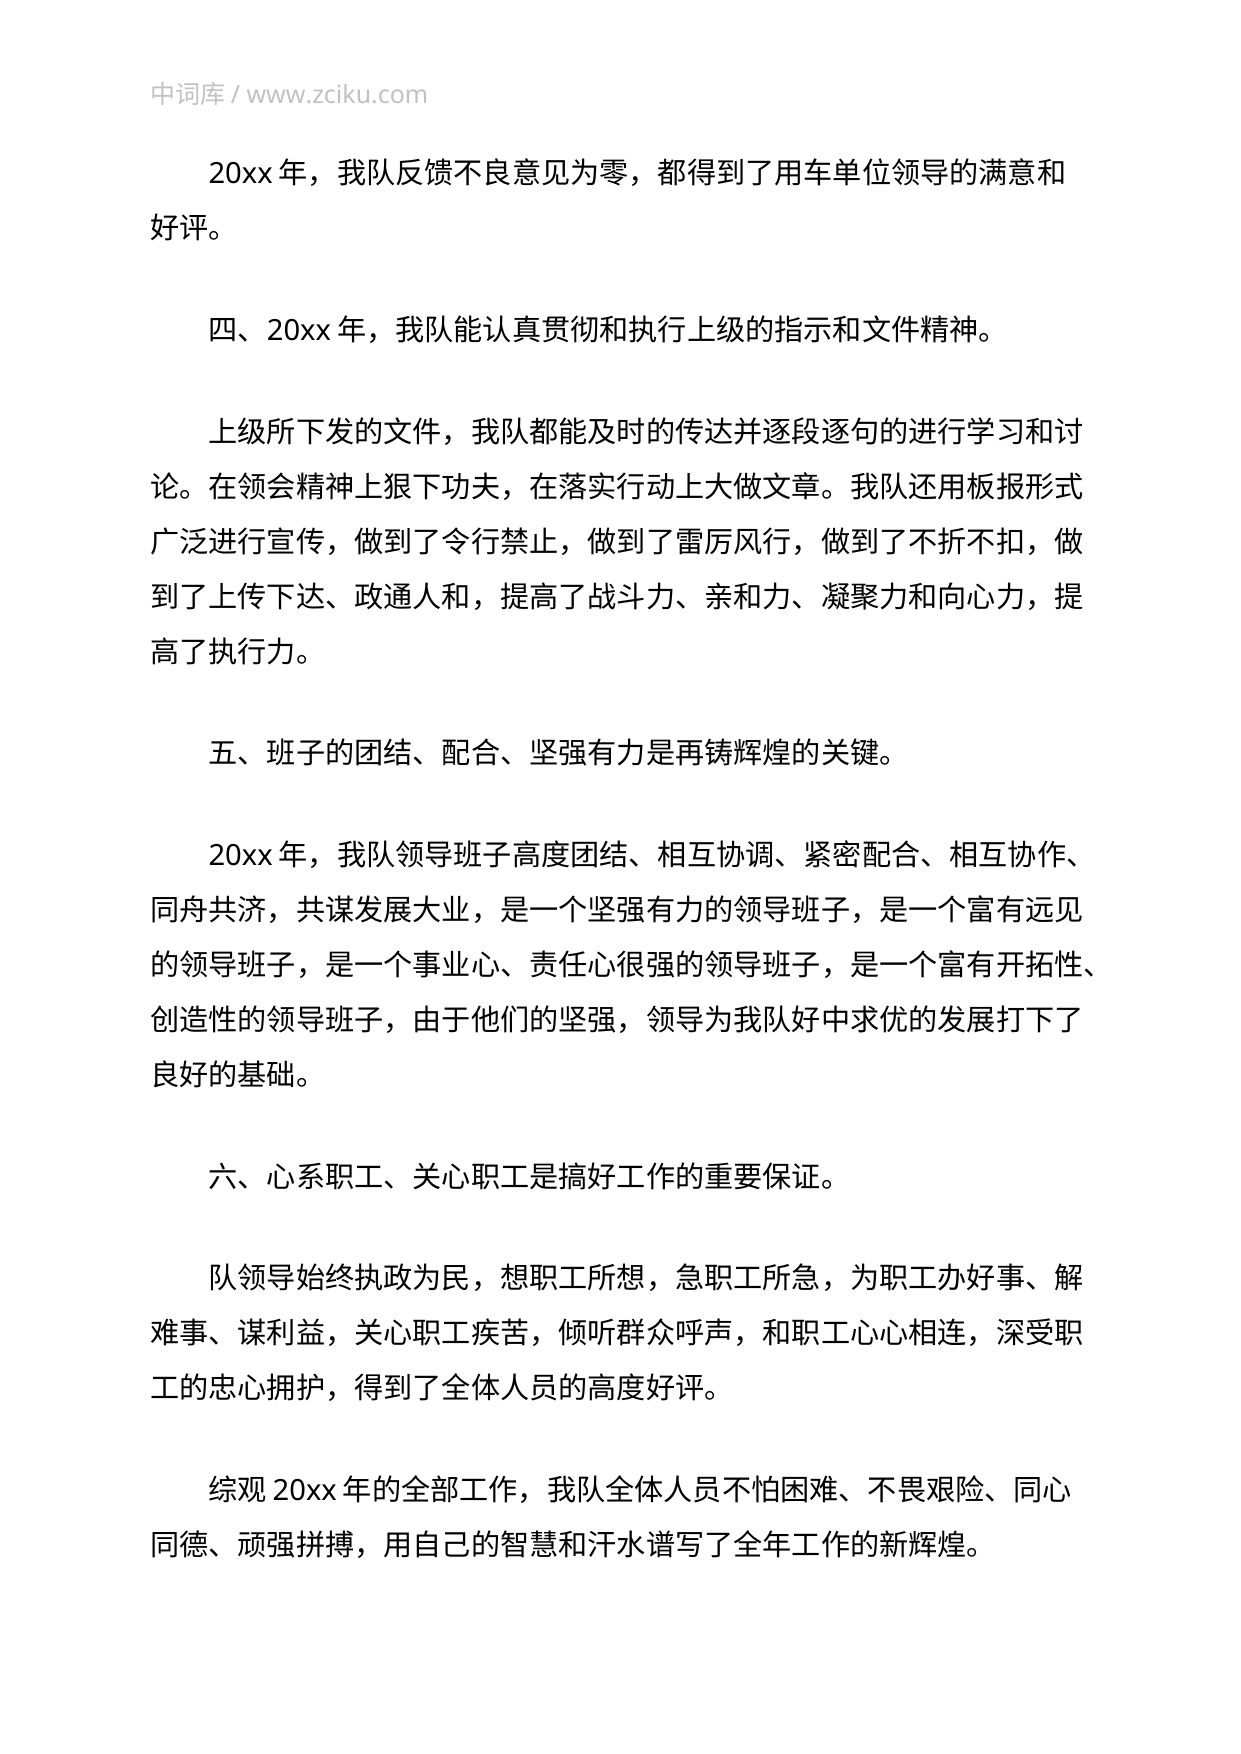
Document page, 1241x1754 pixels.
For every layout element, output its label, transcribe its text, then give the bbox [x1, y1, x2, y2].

text 20xx年，我队反馈不良意见为零，都得到了用车单位领导的满意和好评。 [150, 150, 1090, 247]
text 六、心系职工、关心职工是搞好工作的重要保证。 [150, 1153, 1090, 1196]
text 队领导始终执政为民，想职工所想，急职工所急，为职工办好事、解难事、谋利益，关心职工疾苦，倾听群众呼声，和职工心心相连，深受职工的忠心拥护，得到了全体人员的高度好评。 [150, 1255, 1090, 1407]
text 四、20xx年，我队能认真贯彻和执行上级的指示和文件精神。 [150, 307, 1090, 349]
text 20xx年，我队领导班子高度团结、相互协调、紧密配合、相互协作、同舟共济，共谋发展大业，是一个坚强有力的领导班子，是一个富有远见的领导班子，是一个事业心、责任心很强的领导班子，是一个富有开拓性、创造性的领导班子，由于他们的坚强，领导为我队好中求优的发展打下了良好的基础。 [150, 832, 1090, 1094]
text 综观20xx年的全部工作，我队全体人员不怕困难、不畏艰险、同心同德、顽强拼搏，用自己的智慧和汗水谱写了全年工作的新辉煌。 [150, 1467, 1090, 1564]
text 五、班子的团结、配合、坚强有力是再铸辉煌的关键。 [150, 730, 1090, 772]
text 上级所下发的文件，我队都能及时的传达并逐段逐句的进行学习和讨论。在领会精神上狠下功夫，在落实行动上大做文章。我队还用板报形式广泛进行宣传，做到了令行禁止，做到了雷厉风行，做到了不折不扣，做到了上传下达、政通人和，提高了战斗力、亲和力、凝聚力和向心力，提高了执行力。 [150, 409, 1090, 671]
